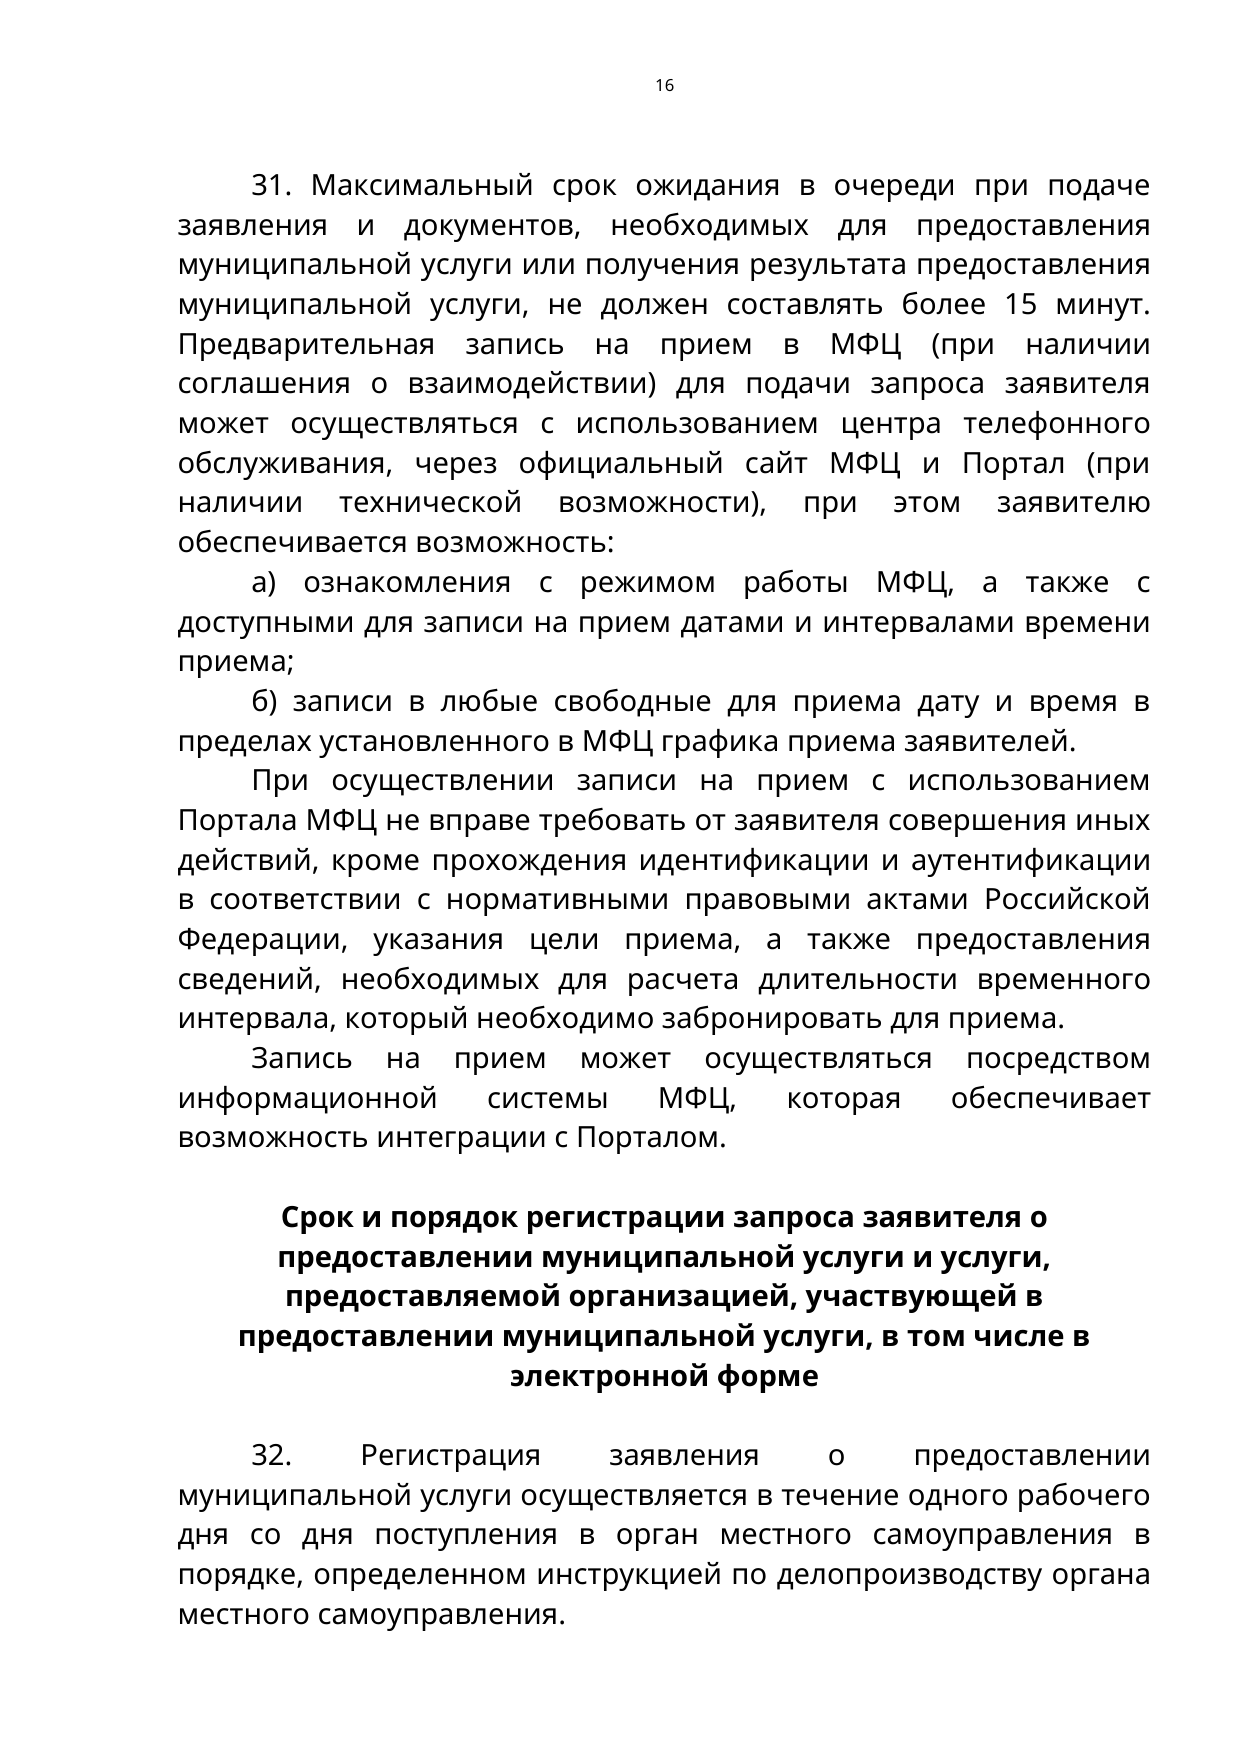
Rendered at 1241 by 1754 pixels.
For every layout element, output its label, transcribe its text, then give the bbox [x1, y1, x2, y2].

text 32. Регистрация заявления о предоставлении муниципальной услуги осуществляется в течение одного рабочего дня со дня поступления в орган местного самоуправления в порядке, определенном инструкцией по делопроизводству органа местного самоуправления. [177, 1434, 1152, 1633]
text Срок и порядок регистрации запроса заявителя о предоставлении муниципальной услуги и услуги, предоставляемой организацией, участвующей в предоставлении муниципальной услуги, в том числе в электронной форме [177, 1196, 1152, 1394]
text Запись на прием может осуществляться посредством информационной системы МФЦ, которая обеспечивает возможность интеграции с Порталом. [177, 1037, 1152, 1156]
text б) записи в любые свободные для приема дату и время в пределах установленного в МФЦ графика приема заявителей. [177, 680, 1152, 759]
text 31. Максимальный срок ожидания в очереди при подаче заявления и документов, необходимых для предоставления муниципальной услуги или получения результата предоставления муниципальной услуги, не должен составлять более 15 минут. Предварительная запись на прием в МФЦ (при наличии соглашения о взаимодействии) для подачи запроса заявителя может осуществляться с использованием центра телефонного обслуживания, через официальный сайт МФЦ и Портал (при наличии технической возможности), при этом заявителю обеспечивается возможность: [177, 164, 1152, 561]
text При осуществлении записи на прием с использованием Портала МФЦ не вправе требовать от заявителя совершения иных действий, кроме прохождения идентификации и аутентификации в соответствии с нормативными правовыми актами Российской Федерации, указания цели приема, а также предоставления сведений, необходимых для расчета длительности временного интервала, который необходимо забронировать для приема. [177, 759, 1152, 1037]
text а) ознакомления с режимом работы МФЦ, а также с доступными для записи на прием датами и интервалами времени приема; [177, 561, 1152, 680]
